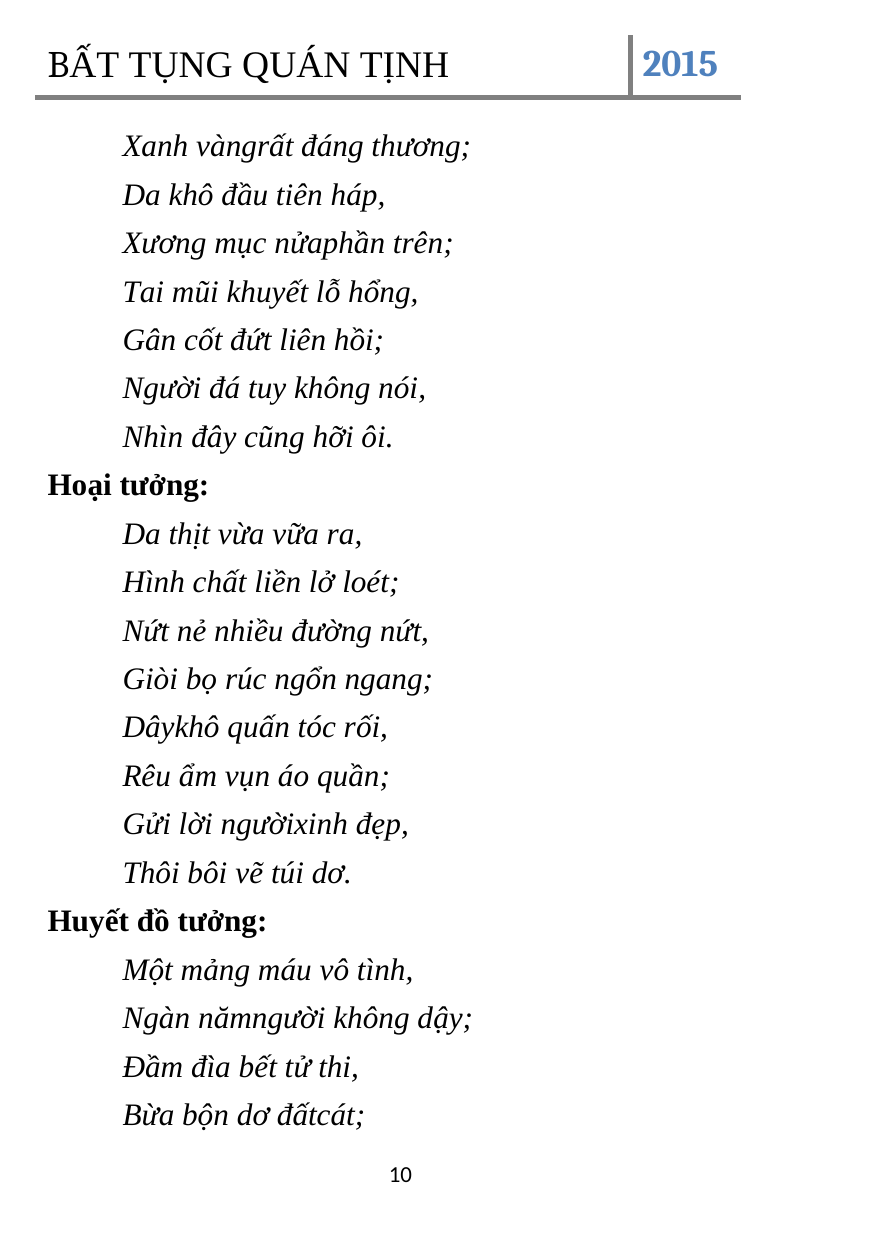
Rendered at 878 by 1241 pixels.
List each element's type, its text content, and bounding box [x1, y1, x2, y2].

text Ngàn nămngười không dậy; [47, 999, 753, 1035]
text Người đá tuy không nói, [47, 370, 753, 406]
text Huyết đồ tưởng: [47, 902, 753, 938]
text Rêu ẩm vụn áo quần; [47, 757, 753, 793]
text Da khô đầu tiên háp, [47, 176, 753, 212]
text Giòi bọ rúc ngổn ngang; [47, 660, 753, 696]
text Một mảng máu vô tình, [47, 951, 753, 987]
text Hoại tưởng: [47, 467, 753, 502]
text Bừa bộn dơ đấtcát; [47, 1096, 753, 1132]
text Da thịt vừa vữa ra, [47, 515, 753, 551]
text Xanh vàngrất đáng thương; [47, 127, 753, 163]
text Hình chất liền lở loét; [47, 563, 753, 599]
text Thôi bôi vẽ túi dơ. [47, 854, 753, 890]
text Nhìn đây cũng hỡi ôi. [47, 418, 753, 454]
text Đầm đìa bết tử thi, [47, 1048, 753, 1084]
text Gửi lời ngườixinh đẹp, [47, 806, 753, 842]
text Gân cốt đứt liên hồi; [47, 321, 753, 357]
text Tai mũi khuyết lỗ hổng, [47, 273, 753, 309]
text Dâykhô quấn tóc rối, [47, 709, 753, 745]
text Xương mục nửaphần trên; [47, 224, 753, 260]
text Nứt nẻ nhiều đường nứt, [47, 612, 753, 648]
